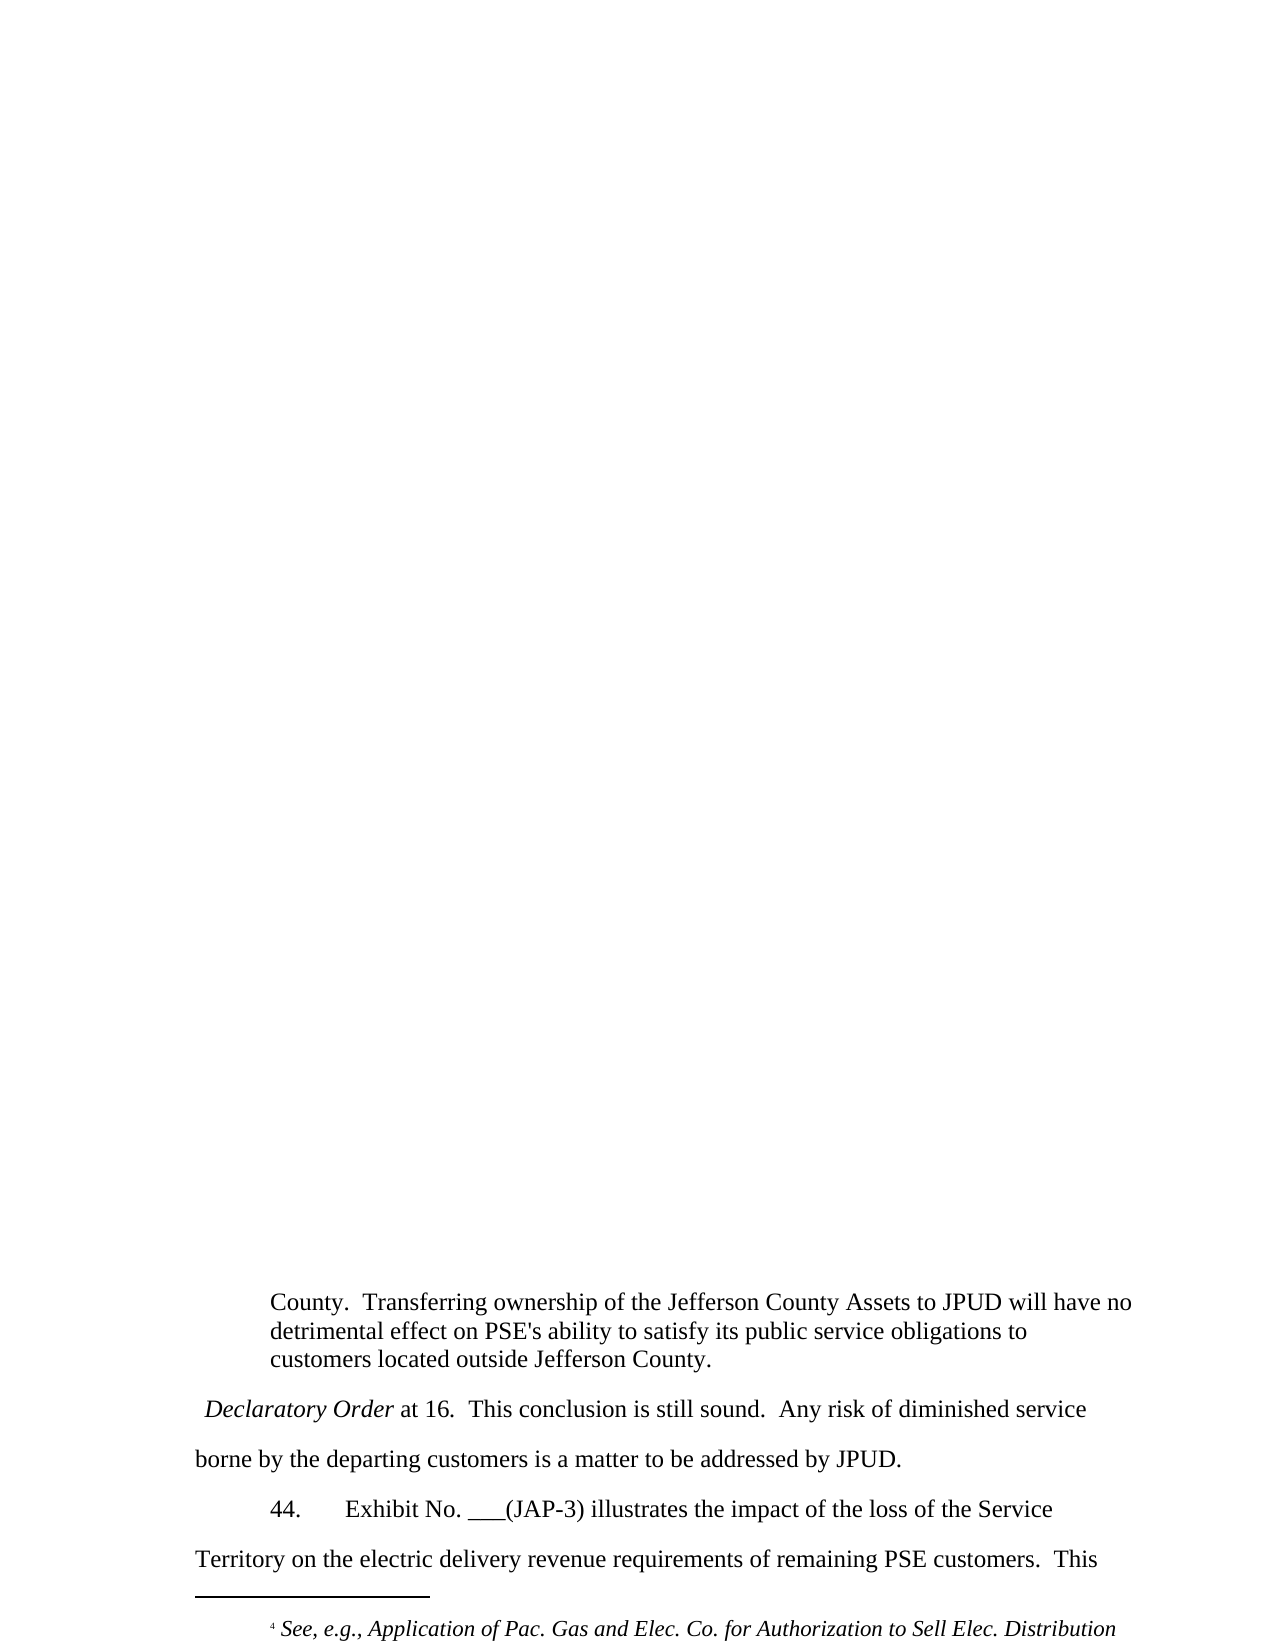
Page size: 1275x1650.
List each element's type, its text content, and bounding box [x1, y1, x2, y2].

text 44. Exhibit No. ___(JAP-3) illustrates the impact of the loss of the Service Territory on the electric delivery revenue requirements of remaining PSE customers. This exhibit shows that this impact ranges from a $3.2 million increase to a $1.1 million reduction in the remaining customers’ revenue requirements. With an overall electric revenue requirement (i.e., including power and property tax expenses) of roughly $2 billion, this is essentially a neutral result, as the overall impact is less than +/- 0.15 percent. [195, 1473, 1132, 1573]
text Staff confirmed that the sale of the Jefferson County Assets provides for a "clean break" with PSE's other assets that are used to provide service outside of Jefferson County. Transferring ownership of the Jefferson County Assets to JPUD will have no detrimental effect on PSE's ability to satisfy its public service obligations to customers located outside Jefferson County. [270, 1287, 1132, 1373]
text Declaratory Order at 16. This conclusion is still sound. Any risk of diminished service borne by the departing customers is a matter to be addressed by JPUD. [195, 1373, 1132, 1473]
